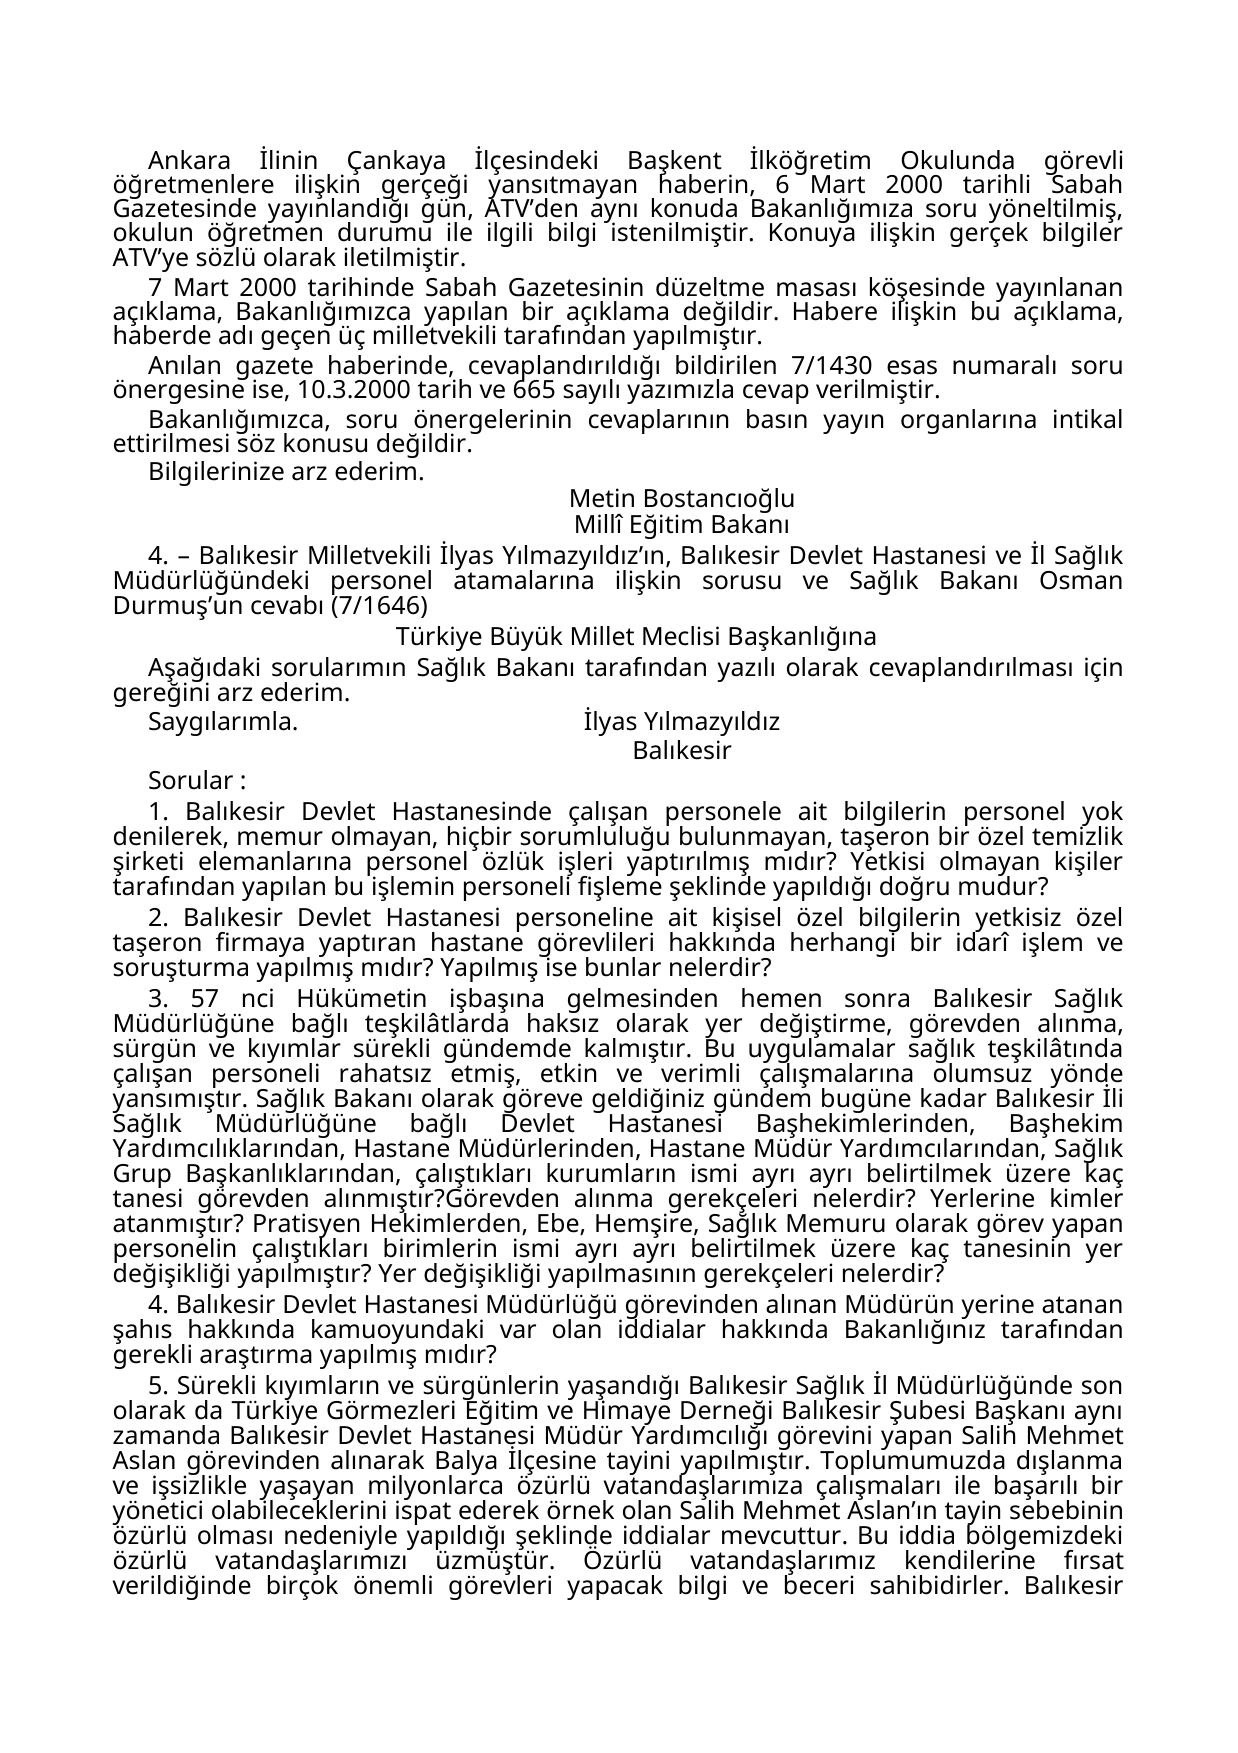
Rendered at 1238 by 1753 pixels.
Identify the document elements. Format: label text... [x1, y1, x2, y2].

text Sorular : [112, 769, 1125, 794]
text Millî Eğitim Bakanı [112, 517, 1125, 538]
text 4. – Balıkesir Milletvekili İlyas Yılmazyıldız’ın, Balıkesir Devlet Hastanesi ve İl Sağlık Müdürlüğündeki personel atamalarına ilişkin sorusu ve Sağlık Bakanı Osman Durmuş’un cevabı (7/1646) [112, 544, 1125, 619]
text Bakanlığımızca, soru önergelerinin cevaplarının basın yayın organlarına intikal ettirilmesi söz konusu değildir. [112, 409, 1125, 458]
text 7 Mart 2000 tarihinde Sabah Gazetesinin düzeltme masası köşesinde yayınlanan açıklama, Bakanlığımızca yapılan bir açıklama değildir. Habere ilişkin bu açıklama, haberde adı geçen üç milletvekili tarafından yapılmıştır. [112, 277, 1125, 349]
text Balıkesir [112, 741, 1125, 764]
text Bilgilerinize arz ederim. [112, 464, 1125, 484]
text Ankara İlinin Çankaya İlçesindeki Başkent İlköğretim Okulunda görevli öğretmenlere ilişkin gerçeği yansıtmayan haberin, 6 Mart 2000 tarihli Sabah Gazetesinde yayınlandığı gün, ATV’den aynı konuda Bakanlığımıza soru yöneltilmiş, okulun öğretmen durumu ile ilgili bilgi istenilmiştir. Konuya ilişkin gerçek bilgiler ATV’ye sözlü olarak iletilmiştir. [112, 150, 1125, 271]
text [112, 1374, 1125, 1599]
text 2. Balıkesir Devlet Hastanesi personeline ait kişisel özel bilgilerin yetkisiz özel taşeron firmaya yaptıran hastane görevlileri hakkında herhangi bir idarî işlem ve soruşturma yapılmış mıdır? Yapılmış ise bunlar nelerdir? [112, 906, 1125, 981]
text 1. Balıkesir Devlet Hastanesinde çalışan personele ait bilgilerin personel yok denilerek, memur olmayan, hiçbir sorumluluğu bulunmayan, taşeron bir özel temizlik şirketi elemanlarına personel özlük işleri yaptırılmış mıdır? Yetkisi olmayan kişiler tarafından yapılan bu işlemin personeli fişleme şeklinde yapıldığı doğru mudur? [112, 801, 1125, 901]
text Anılan gazete haberinde, cevaplandırıldığı bildirilen 7/1430 esas numaralı soru önergesine ise, 10.3.2000 tarih ve 665 sayılı yazımızla cevap verilmiştir. [112, 355, 1125, 403]
text 3. 57 nci Hükümetin işbaşına gelmesinden hemen sonra Balıkesir Sağlık Müdürlüğüne bağlı teşkilâtlarda haksız olarak yer değiştirme, görevden alınma, sürgün ve kıyımlar sürekli gündemde kalmıştır. Bu uygulamalar sağlık teşkilâtında çalışan personeli rahatsız etmiş, etkin ve verimli çalışmalarına olumsuz yönde yansımıştır. Sağlık Bakanı olarak göreve geldiğiniz gündem bugüne kadar Balıkesir İli Sağlık Müdürlüğüne bağlı Devlet Hastanesi Başhekimlerinden, Başhekim Yardımcılıklarından, Hastane Müdürlerinden, Hastane Müdür Yardımcılarından, Sağlık Grup Başkanlıklarından, çalıştıkları kurumların ismi ayrı ayrı belirtilmek üzere kaç tanesi görevden alınmıştır?Görevden alınma gerekçeleri nelerdir? Yerlerine kimler atanmıştır? Pratisyen Hekimlerden, Ebe, Hemşire, Sağlık Memuru olarak görev yapan personelin çalıştıkları birimlerin ismi ayrı ayrı belirtilmek üzere kaç tanesinin yer değişikliği yapılmıştır? Yer değişikliği yapılmasının gerekçeleri nelerdir? [112, 987, 1125, 1287]
text Aşağıdaki sorularımın Sağlık Bakanı tarafından yazılı olarak cevaplandırılması için gereğini arz ederim. [112, 656, 1125, 706]
text Saygılarımla. İlyas Yılmazyıldız [112, 712, 1125, 735]
text Metin Bostancıoğlu [112, 491, 1125, 511]
text Türkiye Büyük Millet Meclisi Başkanlığına [112, 625, 1125, 650]
text 4. Balıkesir Devlet Hastanesi Müdürlüğü görevinden alınan Müdürün yerine atanan şahıs hakkında kamuoyundaki var olan iddialar hakkında Bakanlığınız tarafından gerekli araştırma yapılmış mıdır? [112, 1293, 1125, 1368]
